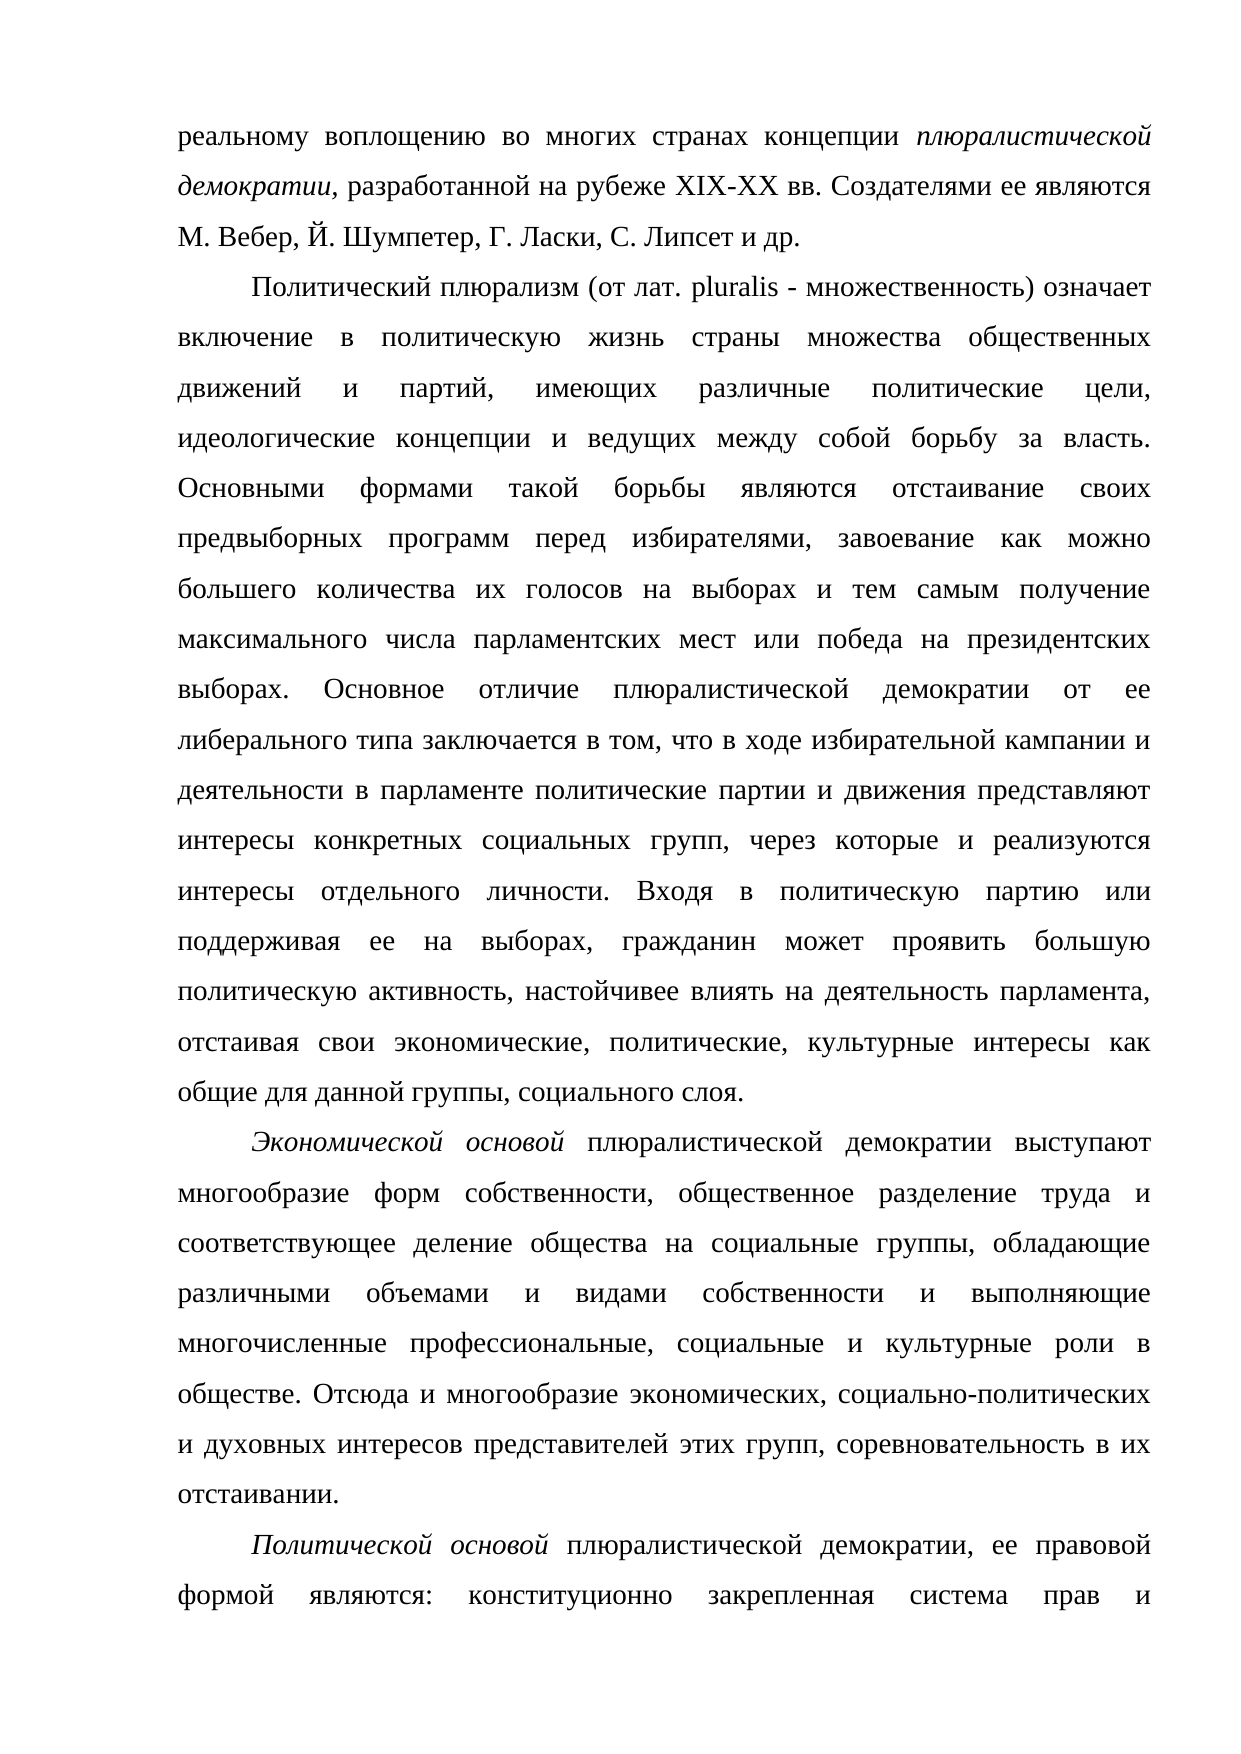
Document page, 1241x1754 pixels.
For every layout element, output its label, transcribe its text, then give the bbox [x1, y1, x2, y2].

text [177, 118, 1152, 252]
text Политический плюрализм (от лат. pluralis - множественность) означает включение в политическую жизнь страны множества общественных движений и партий, имеющих различные политические цели, идеологические концепции и ведущих между собой борьбу за власть. Основными формами такой борьбы являются отстаивание своих предвыборных программ перед избирателями, завоевание как можно большего количества их голосов на выборах и тем самым получение максимального числа парламентских мест или победа на президентских выборах. Основное отличие плюралистической демократии от ее либерального типа заключается в том, что в ходе избирательной кампании и деятельности в парламенте политические партии и движения представляют интересы конкретных социальных групп, через которые и реализуются интересы отдельного личности. Входя в политическую партию или поддерживая ее на выборах, гражданин может проявить большую политическую активность, настойчивее влиять на деятельность парламента, отстаивая свои экономические, политические, культурные интересы как общие для данной группы, социального слоя. [177, 269, 1152, 1108]
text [177, 1527, 1152, 1611]
text Экономической основой плюралистической демократии выступают многообразие форм собственности, общественное разделение труда и соответствующее деление общества на социальные группы, обладающие различными объемами и видами собственности и выполняющие многочисленные профессиональные, социальные и культурные роли в обществе. Отсюда и многообразие экономических, социально-политических и духовных интересов представителей этих групп, соревновательность в их отстаивании. [177, 1124, 1152, 1510]
